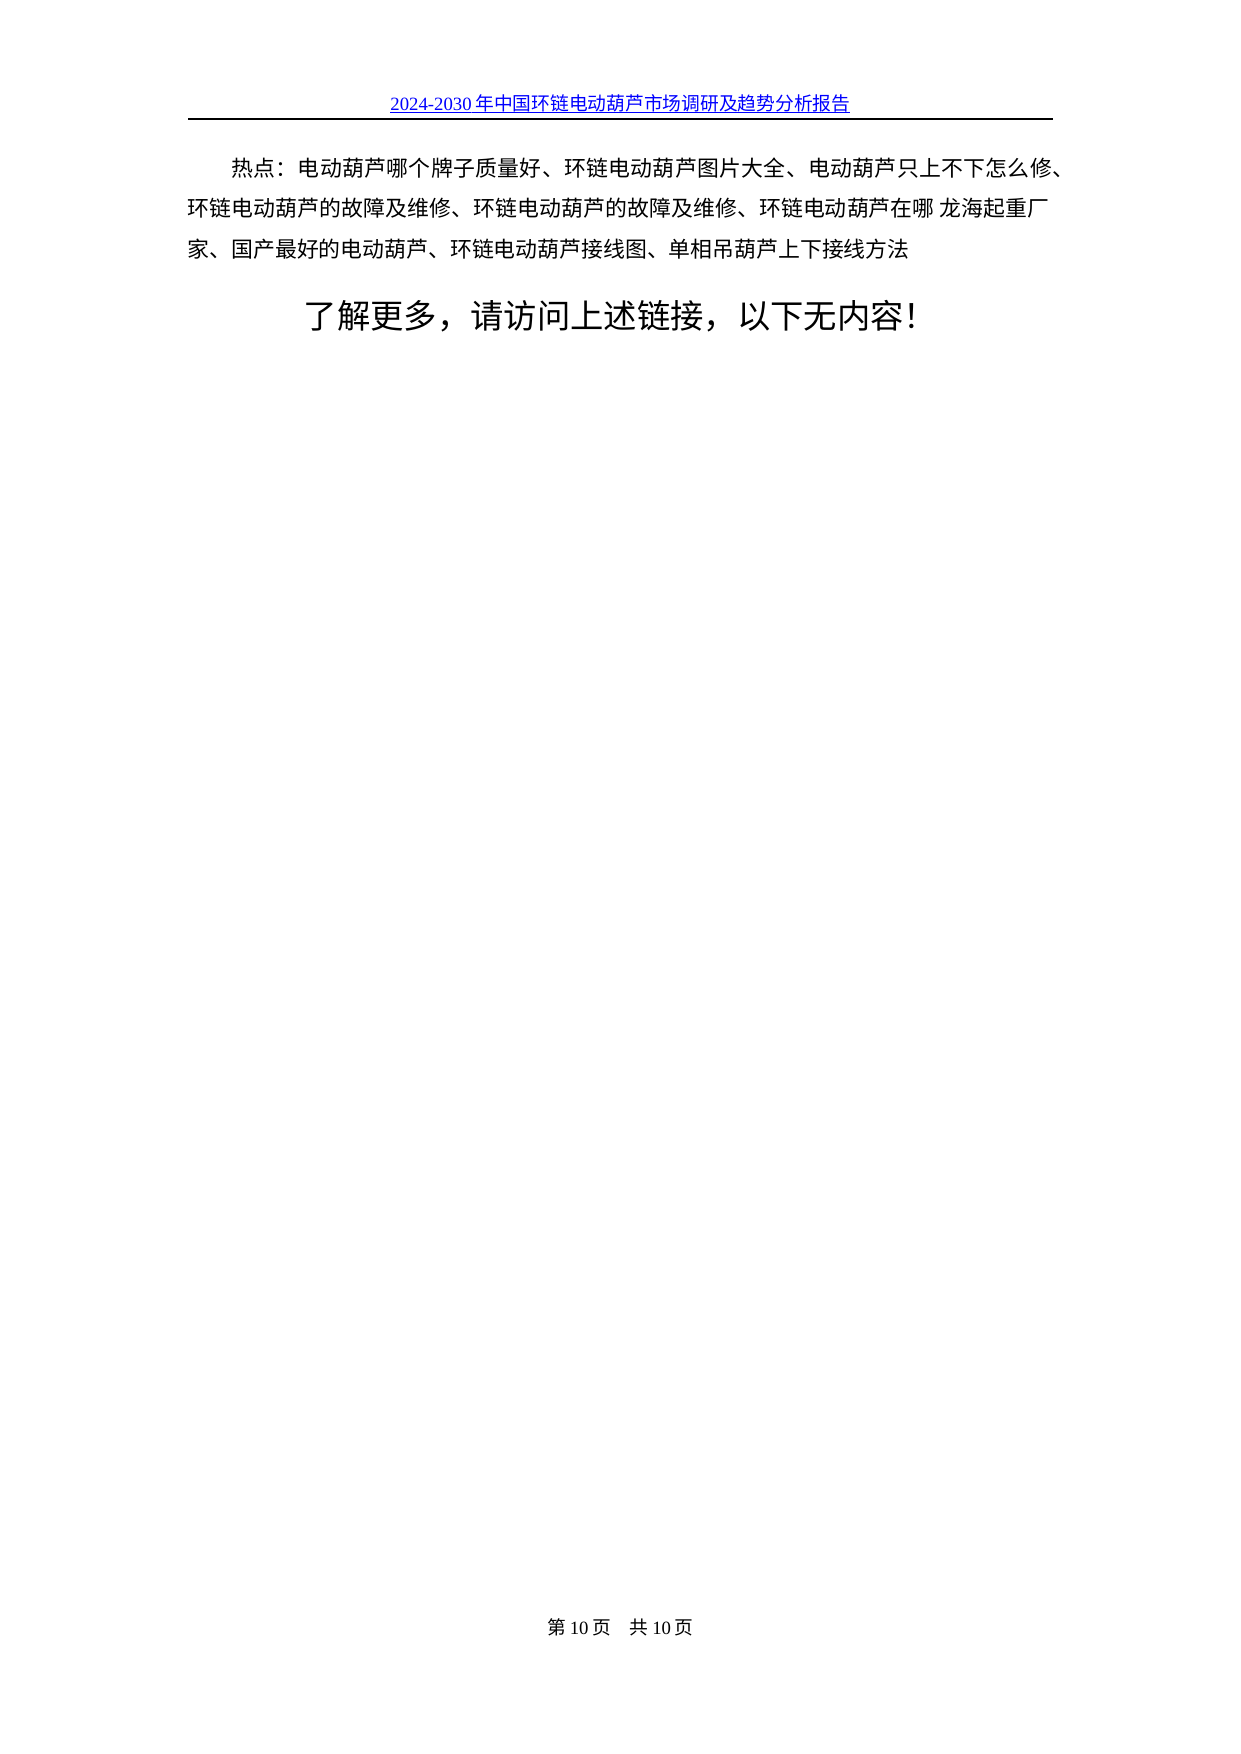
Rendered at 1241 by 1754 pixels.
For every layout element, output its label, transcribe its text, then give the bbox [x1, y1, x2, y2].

text 热点：电动葫芦哪个牌子质量好、环链电动葫芦图片大全、电动葫芦只上不下怎么修、环链电动葫芦的故障及维修、环链电动葫芦的故障及维修、环链电动葫芦在哪 龙海起重厂家、国产最好的电动葫芦、环链电动葫芦接线图、单相吊葫芦上下接线方法 [187, 150, 1053, 264]
title 了解更多，请访问上述链接，以下无内容！ [187, 282, 1053, 347]
